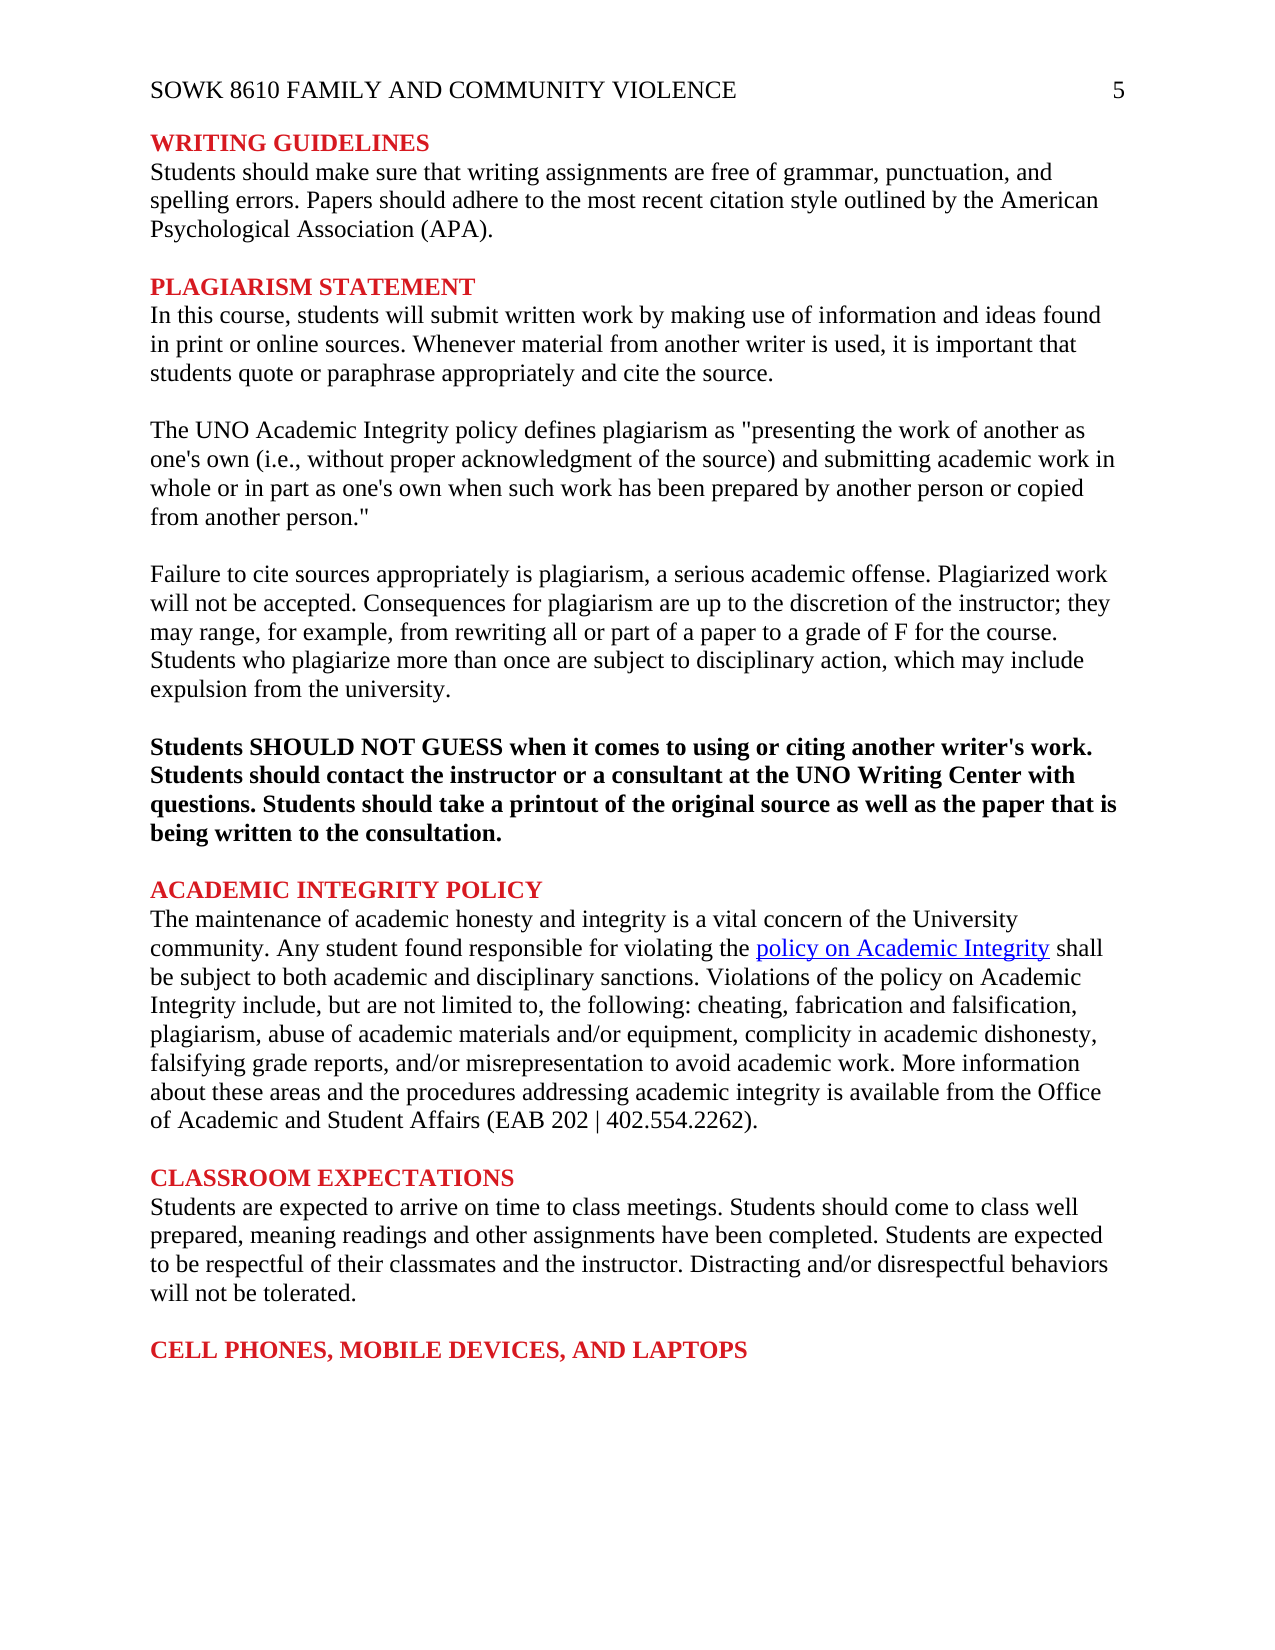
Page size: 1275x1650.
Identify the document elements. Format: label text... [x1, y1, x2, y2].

text CLASSROOM EXPECTATIONS [150, 1163, 1125, 1192]
text Failure to cite sources appropriately is plagiarism, a serious academic offense. Plagiarized work will not be accepted. Consequences for plagiarism are up to the discretion of the instructor; they may range, for example, from rewriting all or part of a paper to a grade of F for the course. Students who plagiarize more than once are subject to disciplinary action, which may include expulsion from the university. [150, 559, 1125, 703]
text The maintenance of academic honesty and integrity is a vital concern of the University community. Any student found responsible for violating the policy on Academic Integrity shall be subject to both academic and disciplinary sanctions. Violations of the policy on Academic Integrity include, but are not limited to, the following: cheating, fabrication and falsification, plagiarism, abuse of academic materials and/or equipment, complicity in academic dishonesty, falsifying grade reports, and/or misrepresentation to avoid academic work. More information about these areas and the procedures addressing academic integrity is available from the Office of Academic and Student Affairs (EAB 202 | 402.554.2262). [150, 904, 1125, 1134]
text The UNO Academic Integrity policy defines plagiarism as "presenting the work of another as one's own (i.e., without proper acknowledgment of the source) and submitting academic work in whole or in part as one's own when such work has been prepared by another person or copied from another person." [150, 415, 1125, 530]
text Students are expected to arrive on time to class meetings. Students should come to class well prepared, meaning readings and other assignments have been completed. Students are expected to be respectful of their classmates and the instructor. Distracting and/or disrespectful behaviors will not be tolerated. [150, 1192, 1125, 1307]
text Students SHOULD NOT GUESS when it comes to using or citing another writer's work. Students should contact the instructor or a consultant at the UNO Writing Center with questions. Students should take a printout of the original source as well as the paper that is being written to the consultation. [150, 732, 1125, 847]
text ACADEMIC INTEGRITY POLICY [150, 875, 1125, 904]
text PLAGIARISM STATEMENT [150, 272, 1125, 300]
text In this course, students will submit written work by making use of information and ideas found in print or online sources. Whenever material from another writer is used, it is important that students quote or paraphrase appropriately and cite the source. [150, 300, 1125, 387]
text Students should make sure that writing assignments are free of grammar, punctuation, and spelling errors. Papers should adhere to the most recent citation style outlined by the American Psychological Association (APA). [150, 157, 1125, 243]
text CELL PHONES, MOBILE DEVICES, AND LAPTOPS [150, 1335, 1125, 1364]
text WRITING GUIDELINES [150, 128, 1125, 157]
